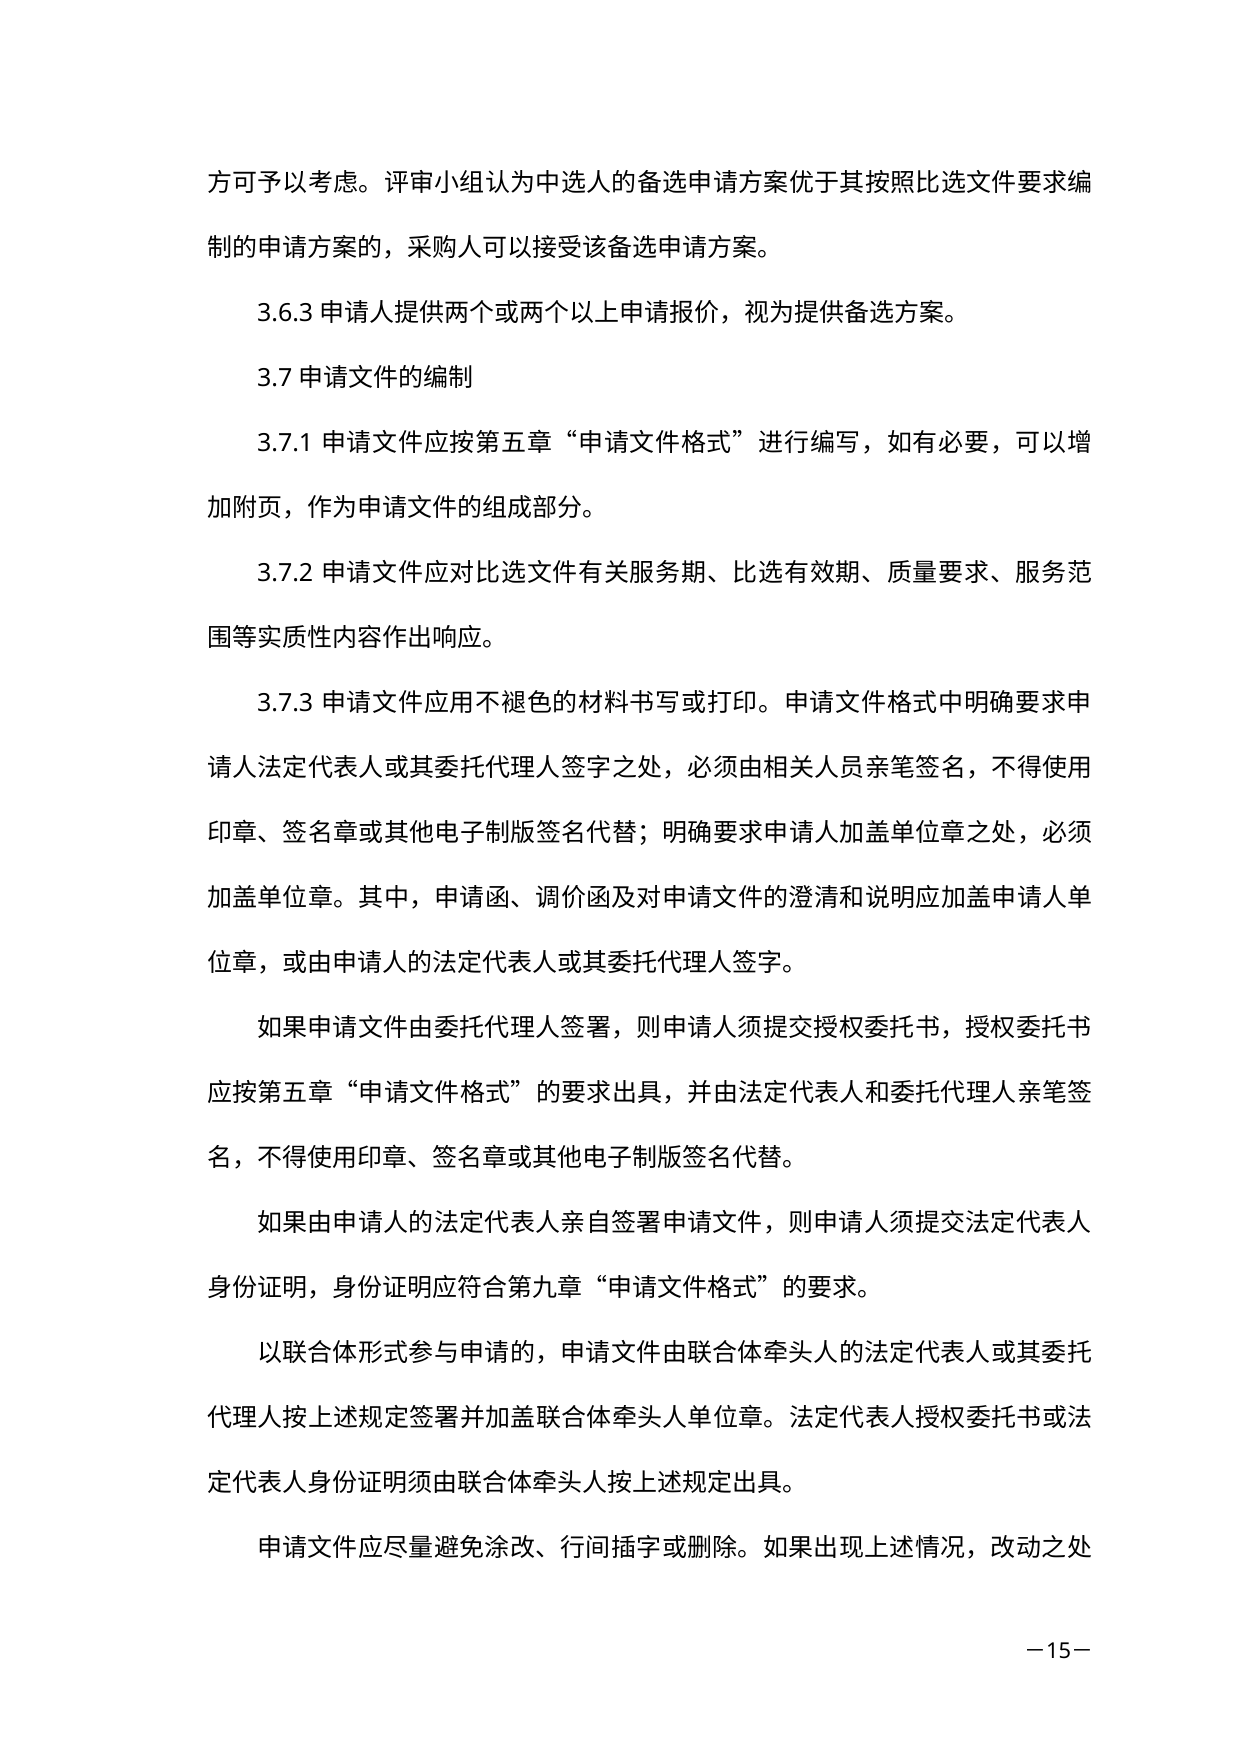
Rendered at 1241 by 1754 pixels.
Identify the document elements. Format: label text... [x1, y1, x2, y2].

text 3.7 申请文件的编制 [207, 343, 1092, 408]
text 3.7.2 申请文件应对比选文件有关服务期、比选有效期、质量要求、服务范围等实质性内容作出响应。 [207, 538, 1092, 668]
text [207, 148, 1092, 278]
text 如果申请文件由委托代理人签署，则申请人须提交授权委托书，授权委托书应按第五章“申请文件格式”的要求出具，并由法定代表人和委托代理人亲笔签名，不得使用印章、签名章或其他电子制版签名代替。 [207, 993, 1092, 1188]
text 3.7.1 申请文件应按第五章“申请文件格式”进行编写，如有必要，可以增加附页，作为申请文件的组成部分。 [207, 408, 1092, 538]
text 以联合体形式参与申请的，申请文件由联合体牵头人的法定代表人或其委托代理人按上述规定签署并加盖联合体牵头人单位章。法定代表人授权委托书或法定代表人身份证明须由联合体牵头人按上述规定出具。 [207, 1318, 1092, 1513]
text 3.6.3 申请人提供两个或两个以上申请报价，视为提供备选方案。 [207, 278, 1092, 343]
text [207, 1513, 1092, 1578]
text 如果由申请人的法定代表人亲自签署申请文件，则申请人须提交法定代表人身份证明，身份证明应符合第九章“申请文件格式”的要求。 [207, 1188, 1092, 1318]
text 3.7.3 申请文件应用不褪色的材料书写或打印。申请文件格式中明确要求申请人法定代表人或其委托代理人签字之处，必须由相关人员亲笔签名，不得使用印章、签名章或其他电子制版签名代替；明确要求申请人加盖单位章之处，必须加盖单位章。其中，申请函、调价函及对申请文件的澄清和说明应加盖申请人单位章，或由申请人的法定代表人或其委托代理人签字。 [207, 668, 1092, 993]
